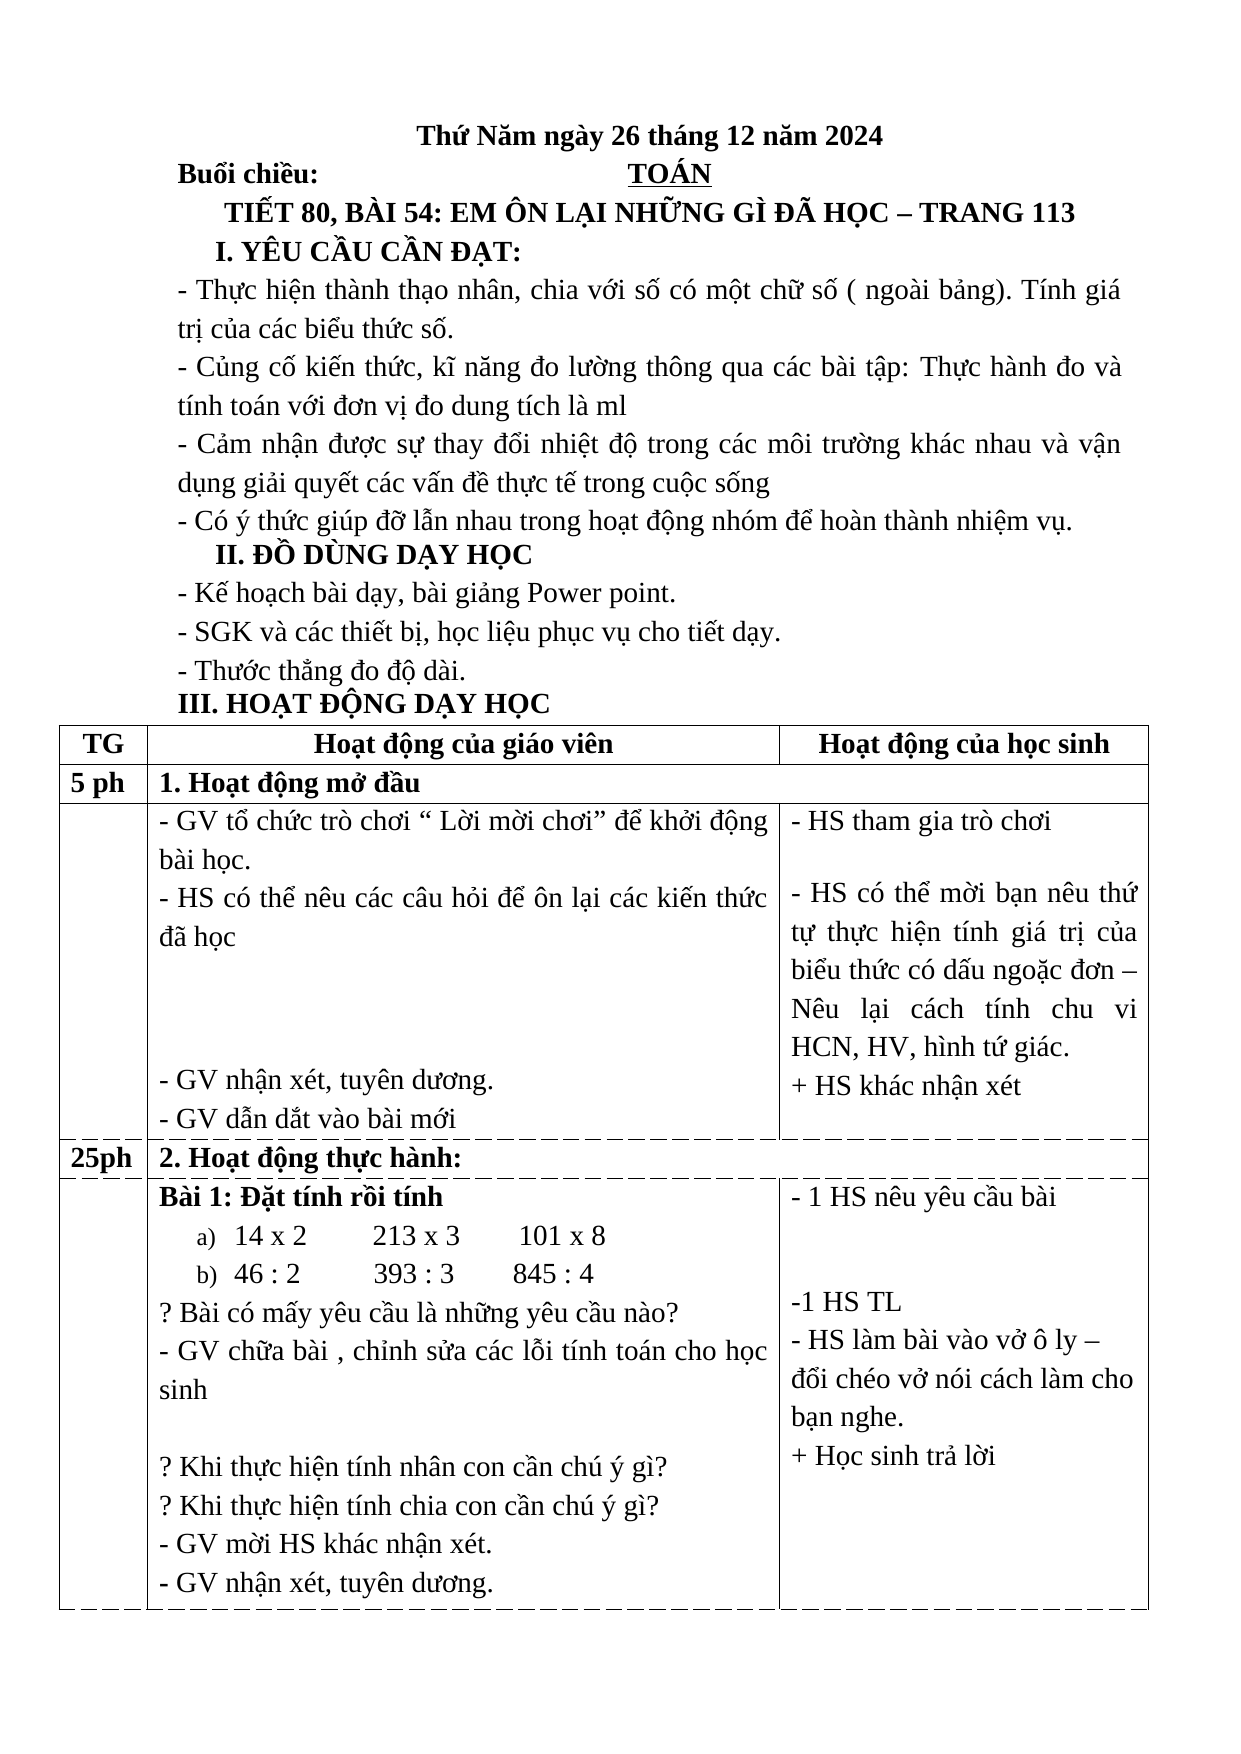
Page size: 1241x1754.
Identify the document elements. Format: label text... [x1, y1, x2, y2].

text - Thước thẳng đo độ dài. [177, 653, 1122, 686]
text - Có ý thức giúp đỡ lẫn nhau trong hoạt động nhóm để hoàn thành nhiệm vụ. [177, 503, 1122, 537]
table_cell - HS tham gia trò chơi - HS có thể mời bạn nêu thứ tự thực hiện tính giá trị của biểu thức có dấu ngoặc đơn – Nêu lại cách tính chu vi HCN, HV, hình tứ giác. + HS khác nhận xét [780, 804, 1148, 1139]
text - SGK và các thiết bị, học liệu phục vụ cho tiết dạy. [177, 614, 1122, 648]
table_cell 1. Hoạt động mở đầu [148, 765, 1148, 802]
table_cell [60, 1178, 147, 1609]
table_cell [60, 804, 147, 1139]
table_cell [148, 1178, 779, 1609]
text - Củng cố kiến thức, kĩ năng đo lường thông qua các bài tập: Thực hành đo và tính toán với đơn vị đo dung tích là ml [177, 349, 1122, 421]
table_cell 5 ph [60, 765, 147, 802]
text Buổi chiều: TOÁN [177, 157, 1122, 190]
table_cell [780, 1178, 1148, 1609]
table_cell 25ph [60, 1139, 147, 1178]
text - Kế hoạch bài dạy, bài giảng Power point. [177, 576, 1122, 609]
text Thứ Năm ngày 26 tháng 12 năm 2024 [177, 118, 1122, 152]
table_cell - GV tổ chức trò chơi “ Lời mời chơi” để khởi động bài học. - HS có thể nêu các câu hỏi để ôn lại các kiến thức đã học - GV nhận xét, tuyên dương. - GV dẫn dắt vào bài mới [148, 804, 779, 1139]
text - Thực hiện thành thạo nhân, chia với số có một chữ số ( ngoài bảng). Tính giá trị của các biểu thức số. [177, 272, 1122, 344]
table_cell 2. Hoạt động thực hành: [148, 1139, 1148, 1178]
table_header TG [60, 726, 147, 764]
table_header Hoạt động của giáo viên [148, 726, 779, 764]
text I. YÊU CẦU CẦN ĐẠT: [177, 234, 1122, 267]
text - Cảm nhận được sự thay đổi nhiệt độ trong các môi trường khác nhau và vận dụng giải quyết các vấn đề thực tế trong cuộc sống [177, 426, 1122, 498]
text TIẾT 80, BÀI 54: EM ÔN LẠI NHỮNG GÌ ĐÃ HỌC – TRANG 113 [177, 195, 1122, 229]
text III. HOẠT ĐỘNG DẠY HỌC [177, 686, 1122, 720]
text II. ĐỒ DÙNG DẠY HỌC [177, 537, 1122, 571]
table_header Hoạt động của học sinh [780, 726, 1148, 764]
